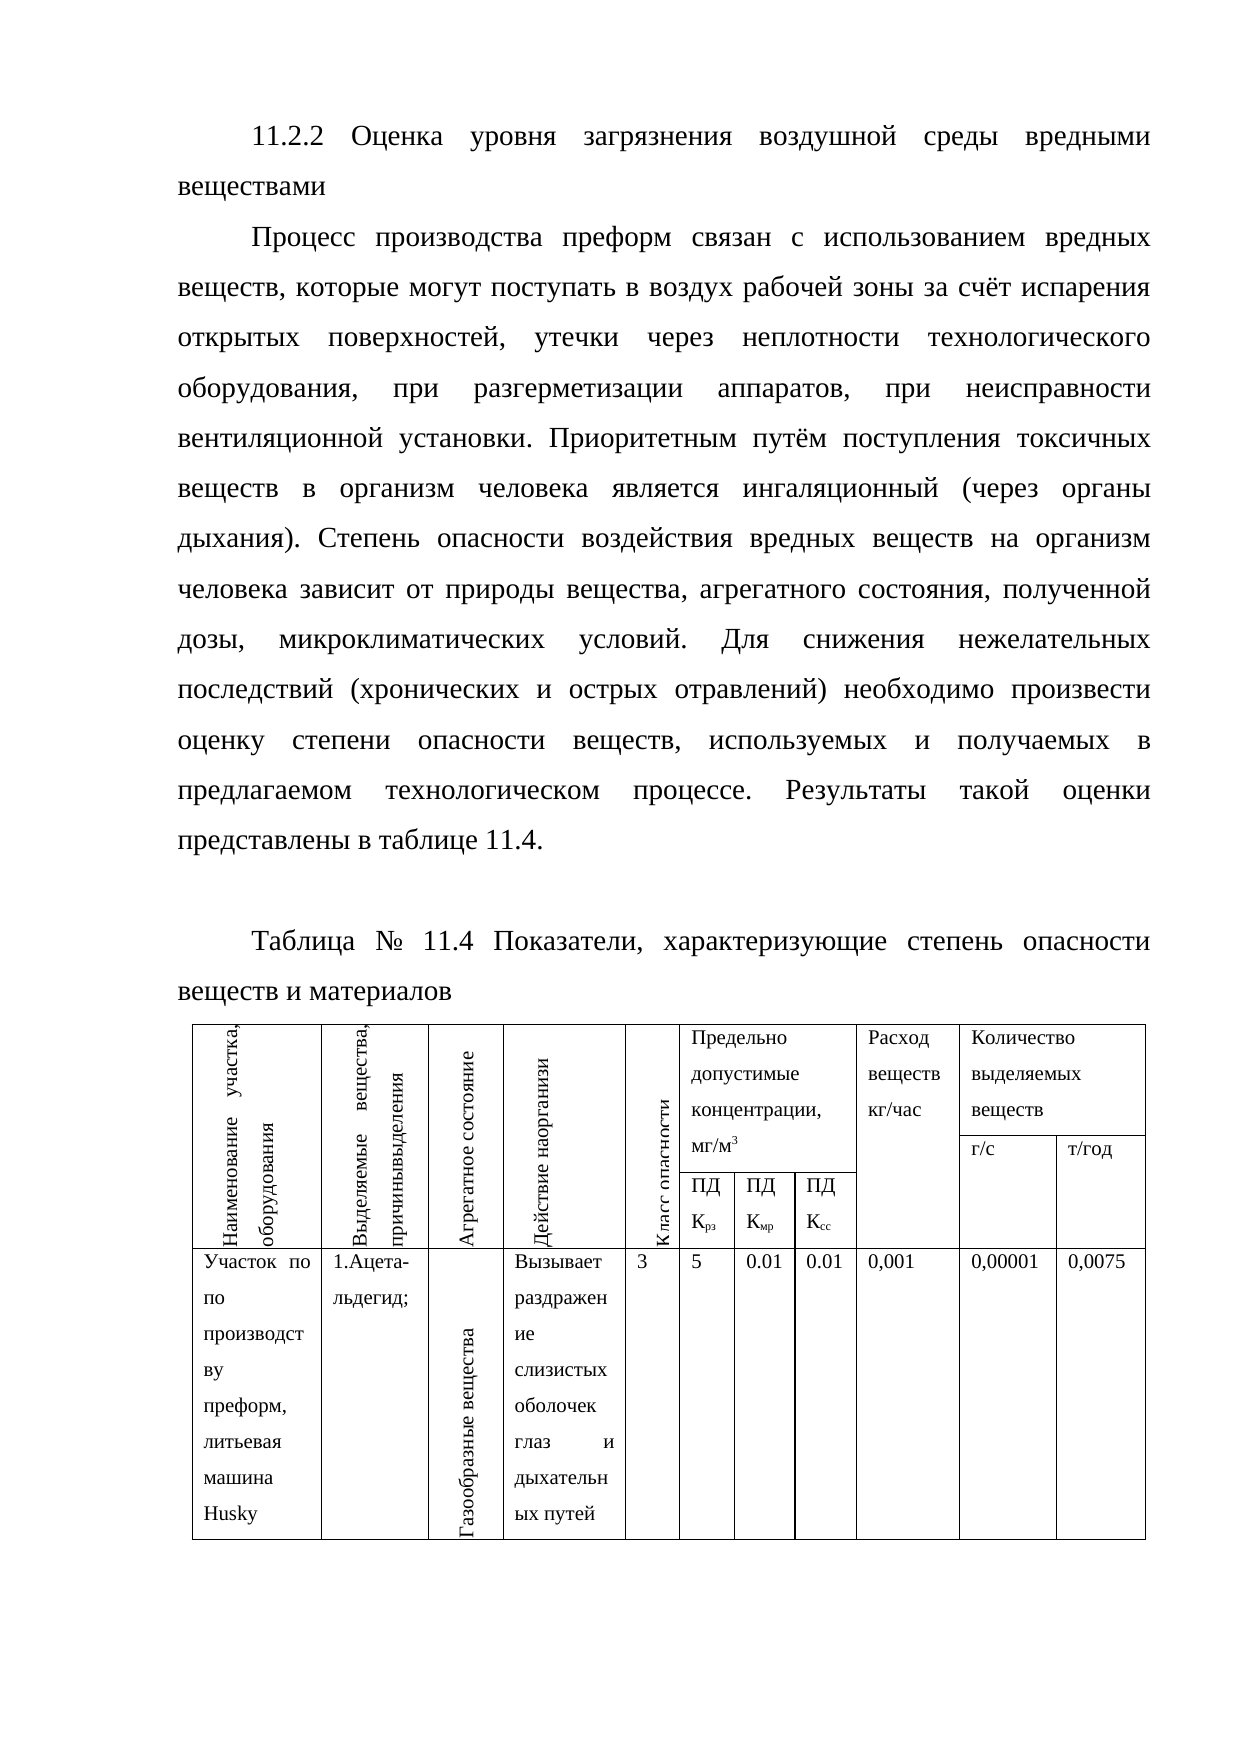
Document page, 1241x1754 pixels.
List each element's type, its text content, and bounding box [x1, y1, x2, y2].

table_cell ПДКрз [680, 1173, 734, 1247]
text Процесс производства преформ связан с использованием вредных веществ, которые могут поступать в воздух рабочей зоны за счёт испарения открытых поверхностей, утечки через неплотности технологического оборудования, при разгерметизации аппаратов, при неисправности вентиляционной установки. Приоритетным путём поступления токсичных веществ в организм человека является ингаляционный (через органы дыхания). Степень опасности воздействия вредных веществ на организм человека зависит от природы вещества, агрегатного состояния, полученной дозы, микроклиматических условий. Для снижения нежелательных последствий (хронических и острых отравлений) необходимо произвести оценку степени опасности веществ, используемых и получаемых в предлагаемом технологическом процессе. Результаты такой оценки представлены в таблице 11.4. [177, 219, 1152, 856]
table_cell 0,0075 [1057, 1249, 1145, 1539]
table_header Агрегатное состояние [429, 1025, 503, 1247]
table_header Расход веществ кг/час [857, 1025, 959, 1247]
table_cell т/год [1057, 1136, 1145, 1247]
table_header Наименование участка, оборудования [193, 1025, 321, 1247]
table_cell Вызывает раздражение слизистых оболочек глаз и дыхательных путей [504, 1249, 625, 1539]
text Таблица № 11.4 Показатели, характеризующие степень опасности веществ и материалов [177, 923, 1152, 1007]
table_cell 0,00001 [960, 1249, 1056, 1539]
table_cell ПДКмр [735, 1173, 794, 1247]
table_header Действие наорганизи [504, 1025, 625, 1247]
table_cell 5 [680, 1249, 734, 1539]
table_cell 0,001 [857, 1249, 959, 1539]
table_cell 1.Ацета-льдегид; [322, 1249, 428, 1539]
text 11.2.2 Оценка уровня загрязнения воздушной среды вредными веществами [177, 118, 1152, 202]
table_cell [429, 1249, 503, 1539]
table_cell 0.01 [735, 1249, 794, 1539]
table_cell ПДКсс [796, 1173, 856, 1247]
table_header Класс опасности [626, 1025, 679, 1247]
table_header Выделяемые вещества, причинывыделения [322, 1025, 428, 1247]
table_header Предельно допустимые концентрации, мг/м3 [680, 1025, 856, 1172]
table_cell 0.01 [796, 1249, 856, 1539]
table_header Количество выделяемых веществ [960, 1025, 1145, 1135]
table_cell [193, 1249, 321, 1539]
table_cell г/с [960, 1136, 1056, 1247]
table_cell 3 [626, 1249, 679, 1539]
